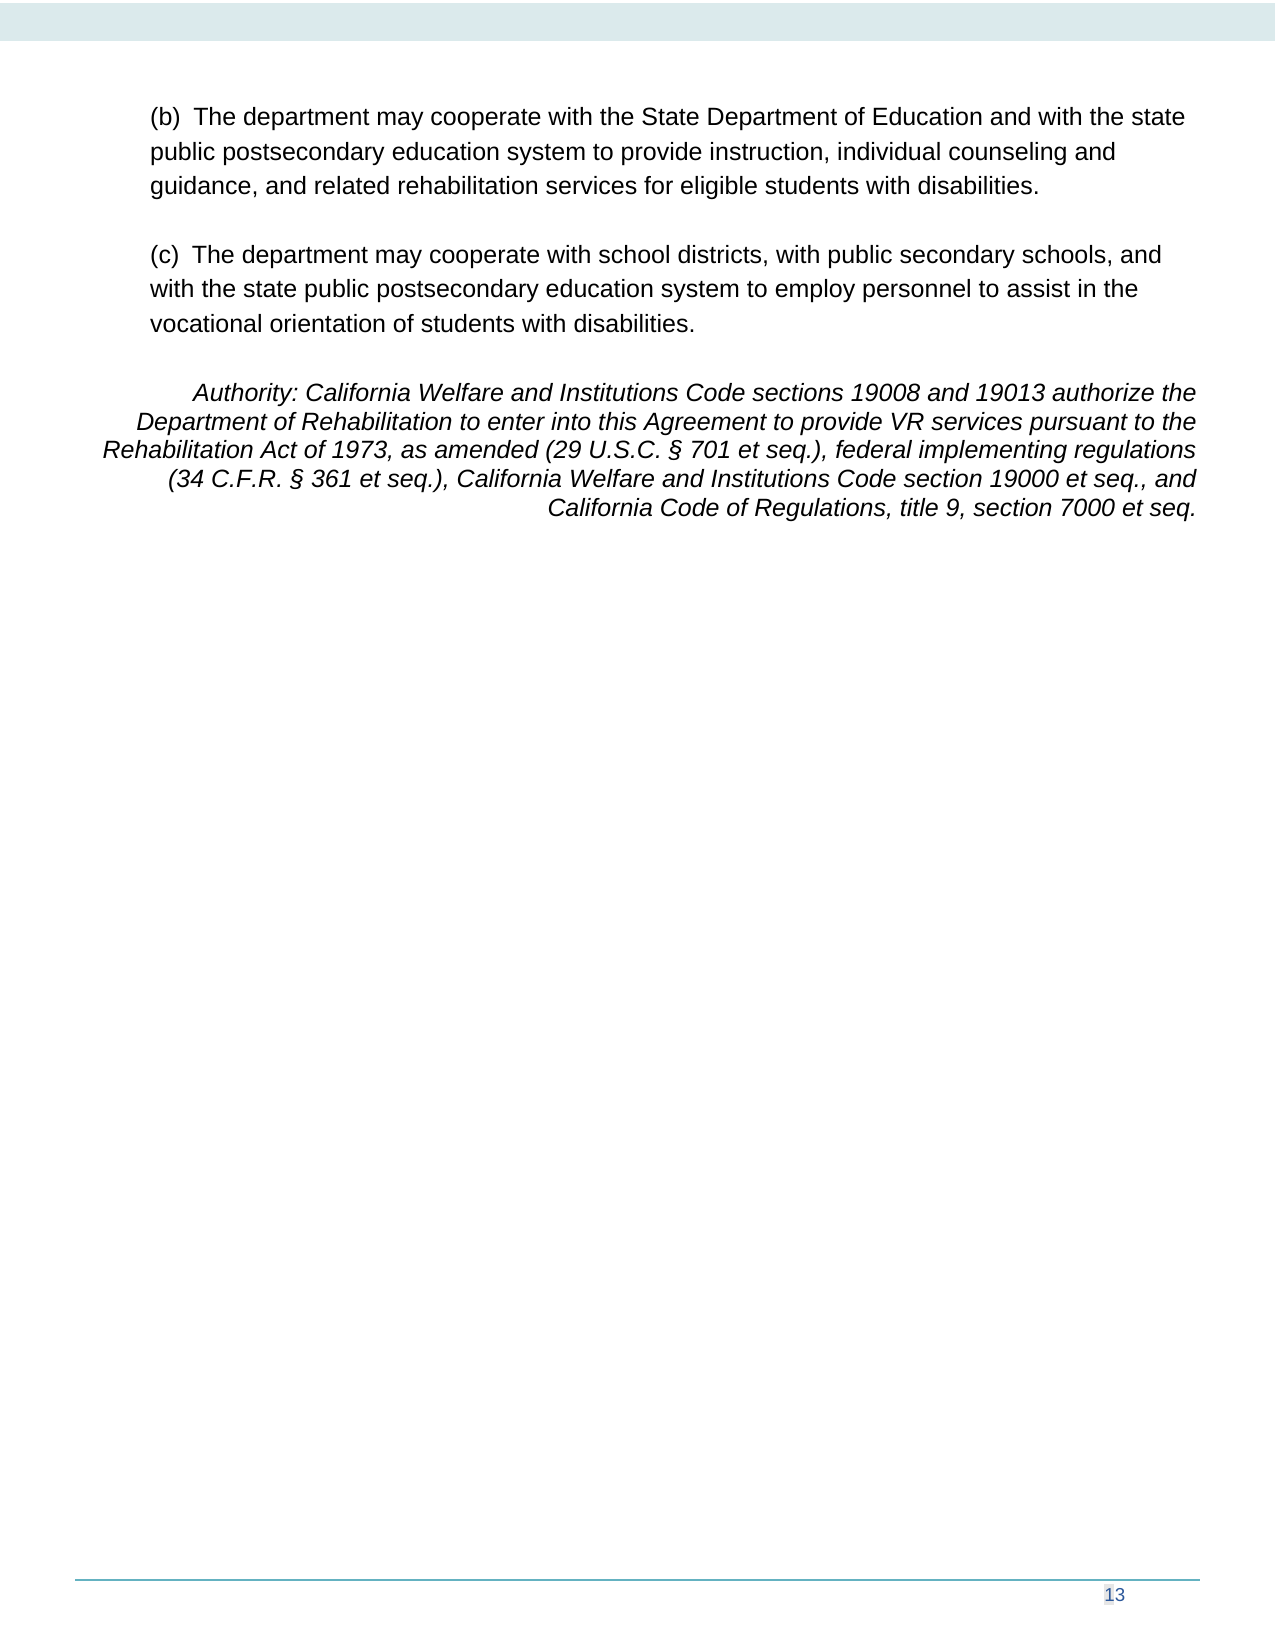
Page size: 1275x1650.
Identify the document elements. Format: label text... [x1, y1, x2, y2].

text (c) The department may cooperate with school districts, with public secondary schools, and with the state public postsecondary education system to employ personnel to assist in the vocational orientation of students with disabilities. [150, 240, 1200, 338]
text Authority: California Welfare and Institutions Code sections 19008 and 19013 authorize the Department of Rehabilitation to enter into this Agreement to provide VR services pursuant to the Rehabilitation Act of 1973, as amended (29 U.S.C. § 701 et seq.), federal implementing regulations (34 C.F.R. § 361 et seq.), California Welfare and Institutions Code section 19000 et seq., and California Code of Regulations, title 9, section 7000 et seq. [75, 378, 1200, 522]
text (b) The department may cooperate with the State Department of Education and with the state public postsecondary education system to provide instruction, individual counseling and guidance, and related rehabilitation services for eligible students with disabilities. [150, 102, 1200, 200]
